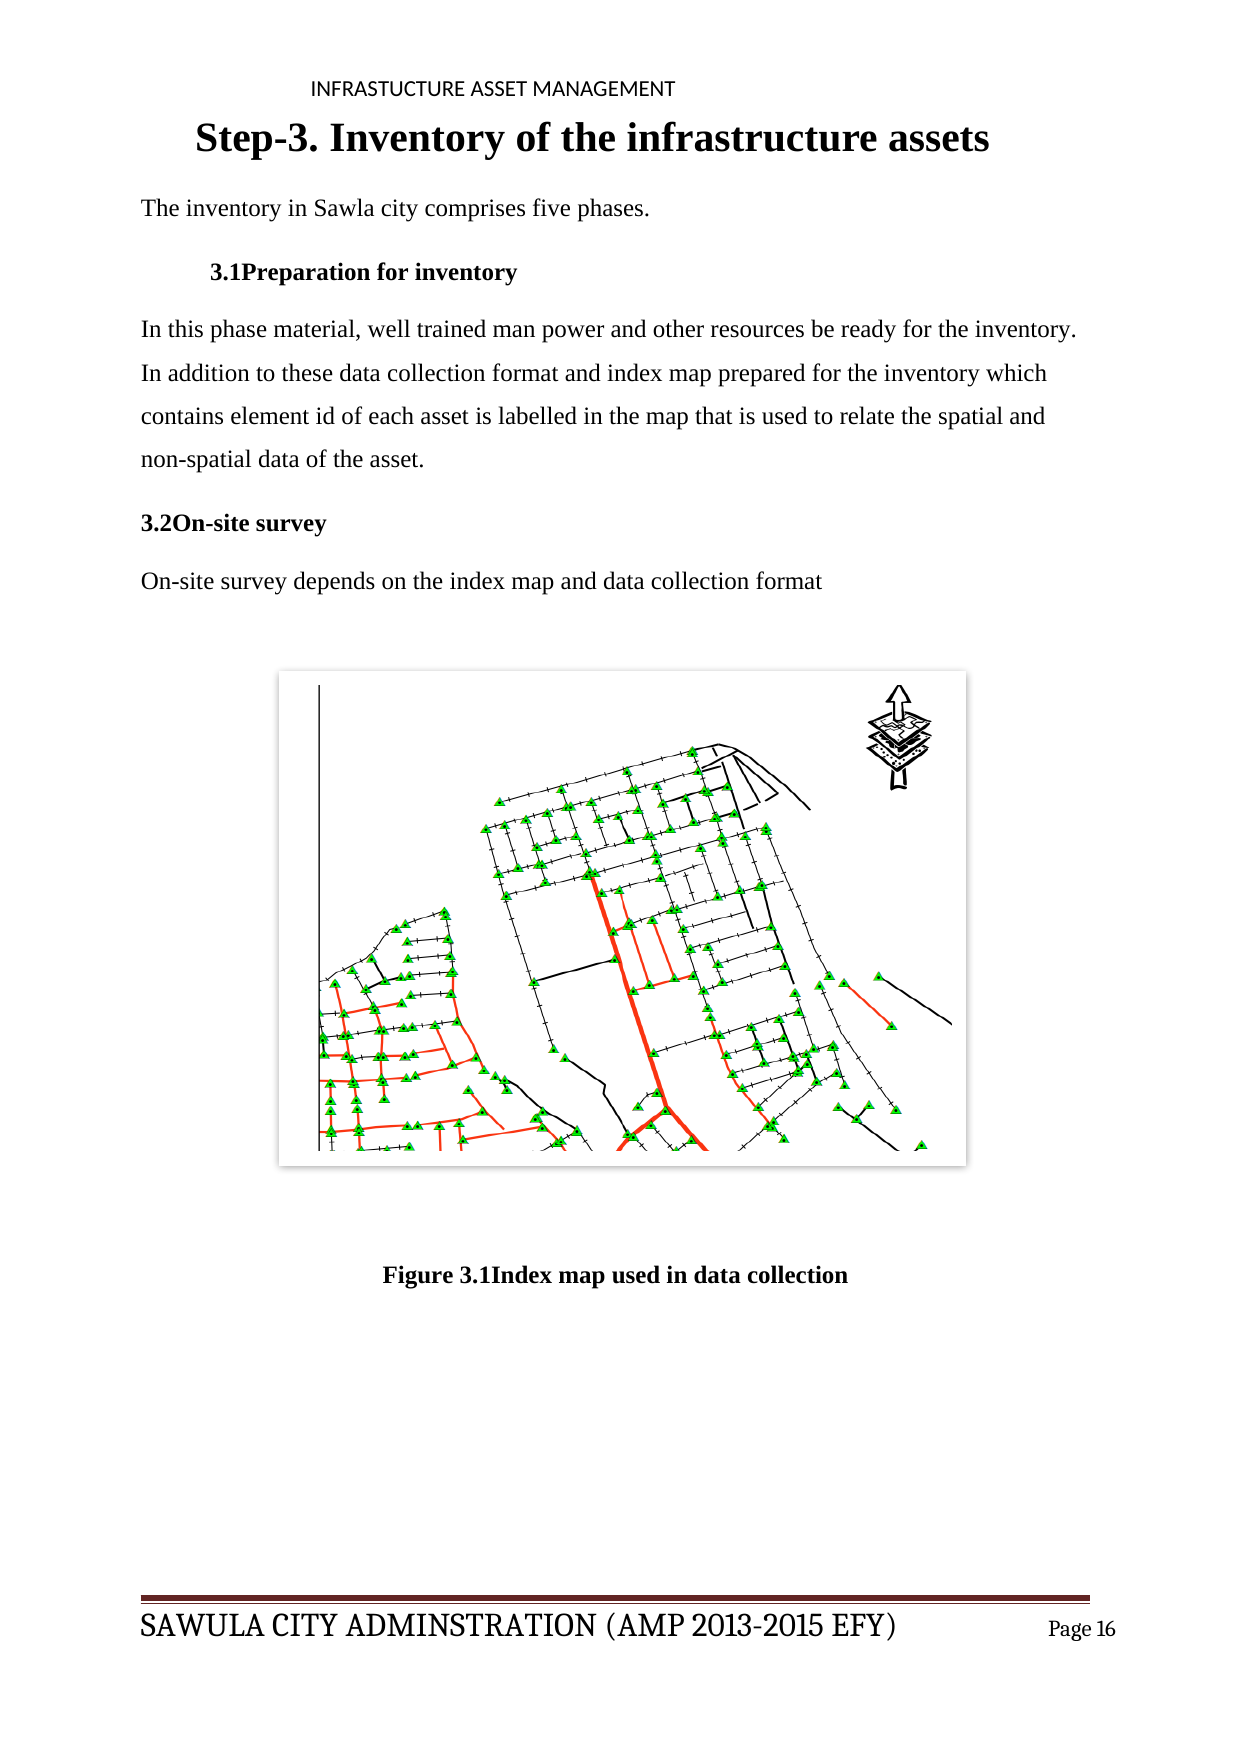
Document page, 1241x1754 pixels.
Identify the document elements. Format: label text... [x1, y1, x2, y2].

text In this phase material, well trained man power and other resources be ready for the inventory. In addition to these data collection format and index map prepared for the inventory which contains element id of each asset is labelled in the map that is used to relate the spatial and non-spatial data of the asset. [141, 314, 1090, 473]
subtitle Step-3. Inventory of the infrastructure assets [195, 112, 1090, 160]
text The inventory in Sawla city comprises five phases. [141, 193, 1090, 221]
text Figure 3.1Index map used in data collection [141, 1260, 1090, 1289]
picture [294, 685, 952, 1151]
text On-site survey depends on the index map and data collection format [141, 566, 1090, 595]
subtitle 3.2On-site survey [141, 508, 1090, 537]
subtitle 3.1Preparation for inventory [210, 257, 1090, 285]
